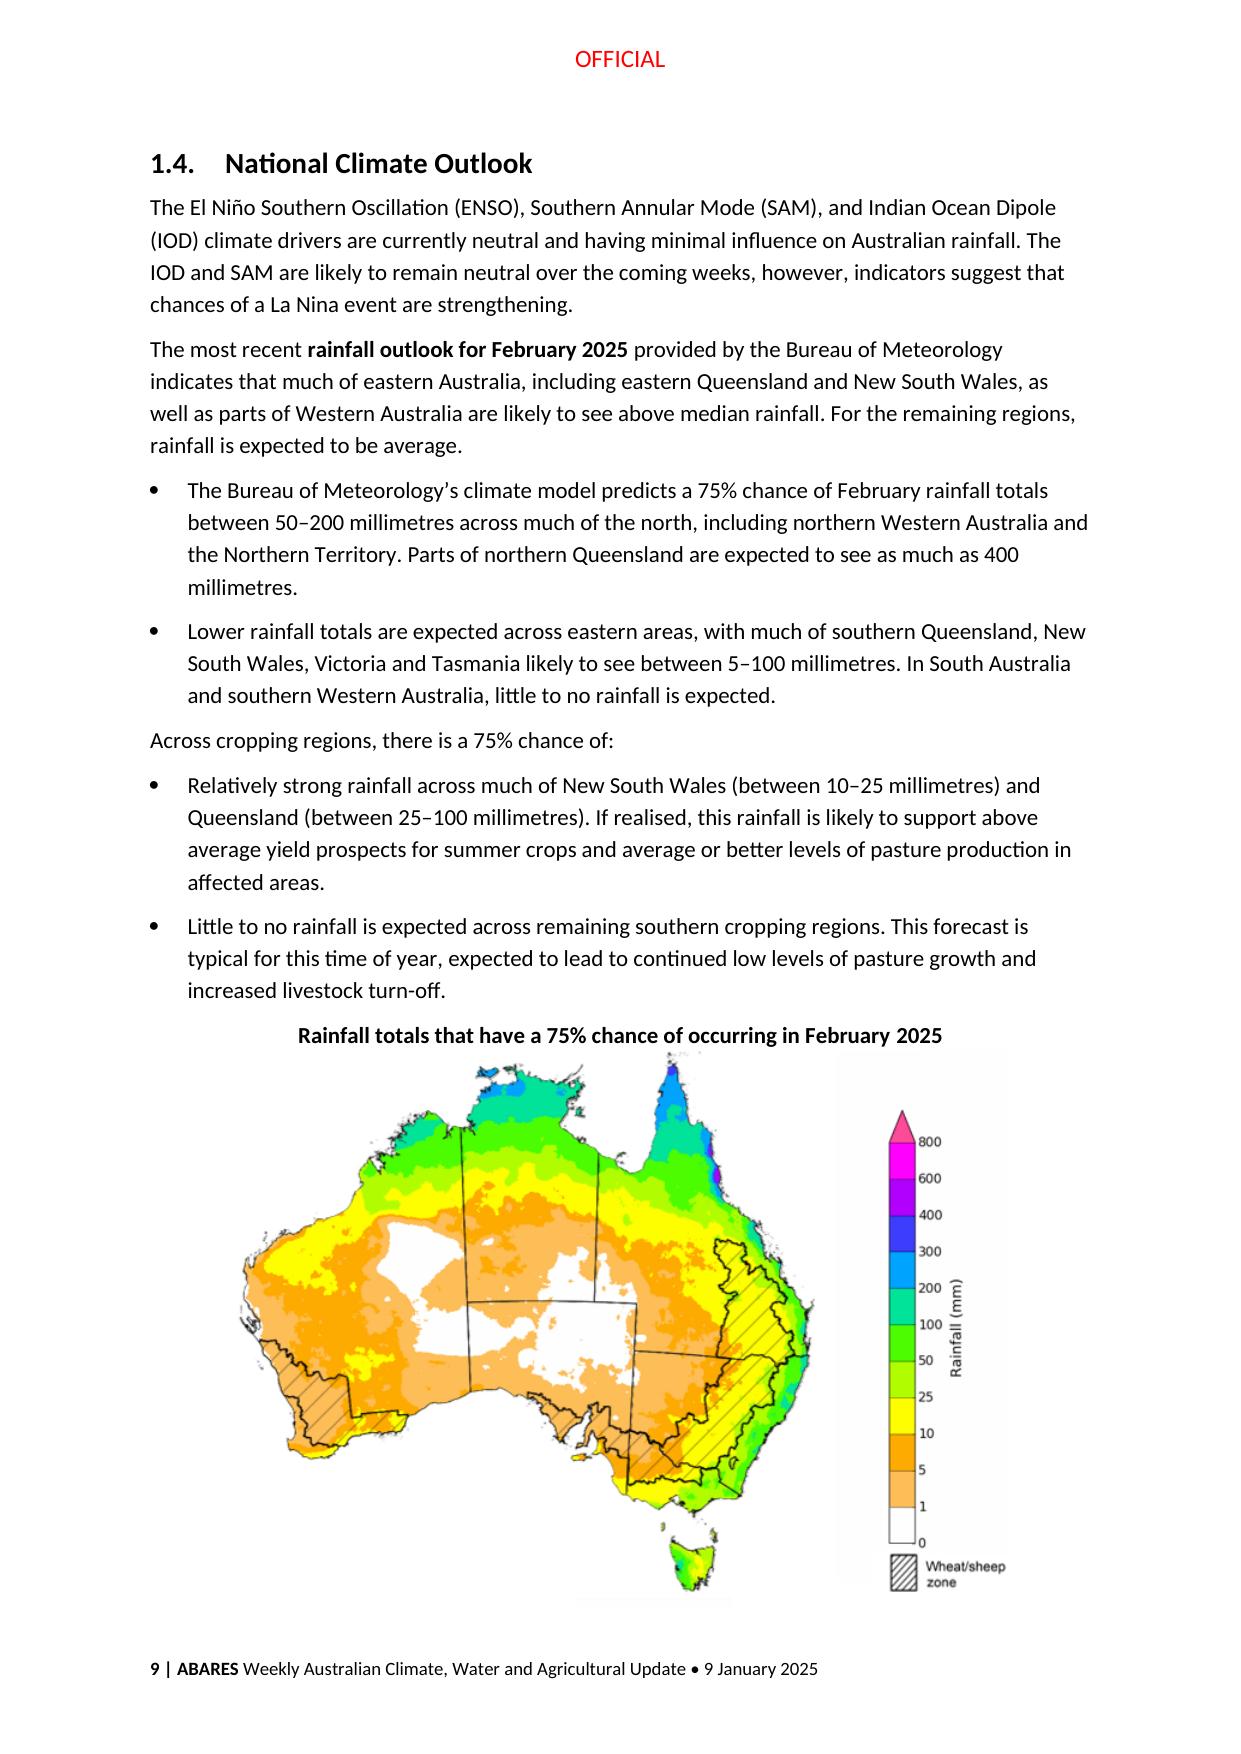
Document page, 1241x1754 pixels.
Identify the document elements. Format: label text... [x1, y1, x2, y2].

list Little to no rainfall is expected across remaining southern cropping regions. This forecast is typical for this time of year, expected to lead to continued low levels of pasture growth and increased livestock turn-off. [150, 912, 1090, 1005]
text The El Niño Southern Oscillation (ENSO), Southern Annular Mode (SAM), and Indian Ocean Dipole (IOD) climate drivers are currently neutral and having minimal influence on Australian rainfall. The IOD and SAM are likely to remain neutral over the coming weeks, however, indicators suggest that chances of a La Nina event are strengthening. [150, 193, 1090, 318]
list The Bureau of Meteorology’s climate model predicts a 75% chance of February rainfall totals between 50–200 millimetres across much of the north, including northern Western Australia and the Northern Territory. Parts of northern Queensland are expected to see as much as 400 millimetres. [150, 476, 1090, 601]
list National Climate Outlook [150, 145, 1090, 181]
text Rainfall totals that have a 75% chance of occurring in February 2025 [150, 1021, 1090, 1049]
list Relatively strong rainfall across much of New South Wales (between 10–25 millimetres) and Queensland (between 25–100 millimetres). If realised, this rainfall is likely to support above average yield prospects for summer crops and average or better levels of pasture production in affected areas. [150, 771, 1090, 896]
text Across cropping regions, there is a 75% chance of: [150, 726, 1090, 754]
list Lower rainfall totals are expected across eastern areas, with much of southern Queensland, New South Wales, Victoria and Tasmania likely to see between 5–100 millimetres. In South Australia and southern Western Australia, little to no rainfall is expected. [150, 617, 1090, 710]
text The most recent rainfall outlook for February 2025 provided by the Bureau of Meteorology indicates that much of eastern Australia, including eastern Queensland and New South Wales, as well as parts of Western Australia are likely to see above median rainfall. For the remaining regions, rainfall is expected to be average. [150, 335, 1090, 459]
picture [222, 1049, 1019, 1610]
